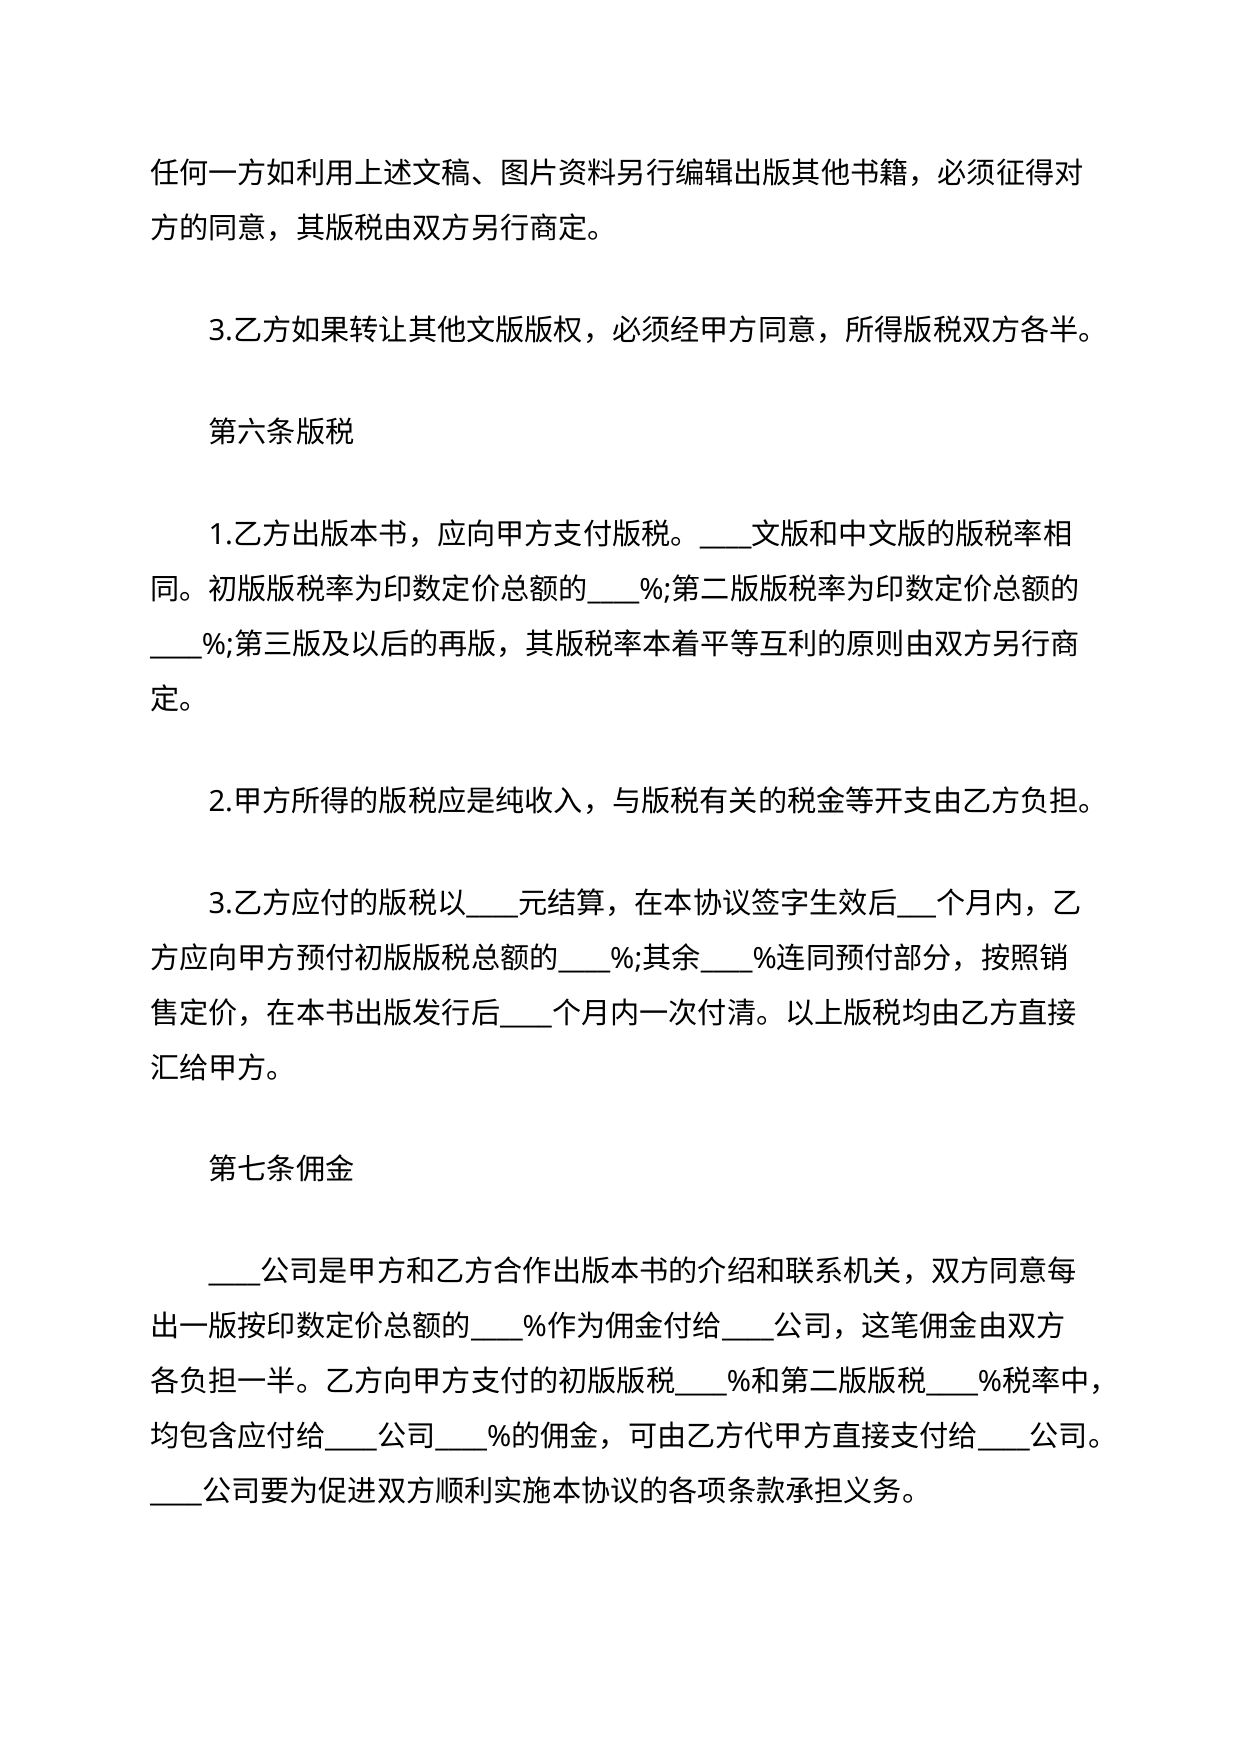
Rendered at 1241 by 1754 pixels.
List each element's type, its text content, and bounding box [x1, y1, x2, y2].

text 3.乙方应付的版税以____元结算，在本协议签字生效后___个月内，乙方应向甲方预付初版版税总额的____%;其余____%连同预付部分，按照销售定价，在本书出版发行后____个月内一次付清。以上版税均由乙方直接汇给甲方。 [150, 879, 1090, 1086]
text 2.甲方所得的版税应是纯收入，与版税有关的税金等开支由乙方负担。 [150, 777, 1090, 819]
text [150, 150, 1090, 247]
text 第六条版税 [150, 409, 1090, 451]
text 第七条佣金 [150, 1146, 1090, 1188]
text ____公司是甲方和乙方合作出版本书的介绍和联系机关，双方同意每出一版按印数定价总额的____%作为佣金付给____公司，这笔佣金由双方各负担一半。乙方向甲方支付的初版版税____%和第二版版税____%税率中，均包含应付给____公司____%的佣金，可由乙方代甲方直接支付给____公司。____公司要为促进双方顺利实施本协议的各项条款承担义务。 [150, 1248, 1090, 1510]
text 1.乙方出版本书，应向甲方支付版税。____文版和中文版的版税率相同。初版版税率为印数定价总额的____%;第二版版税率为印数定价总额的____%;第三版及以后的再版，其版税率本着平等互利的原则由双方另行商定。 [150, 510, 1090, 718]
text 3.乙方如果转让其他文版版权，必须经甲方同意，所得版税双方各半。 [150, 307, 1090, 349]
